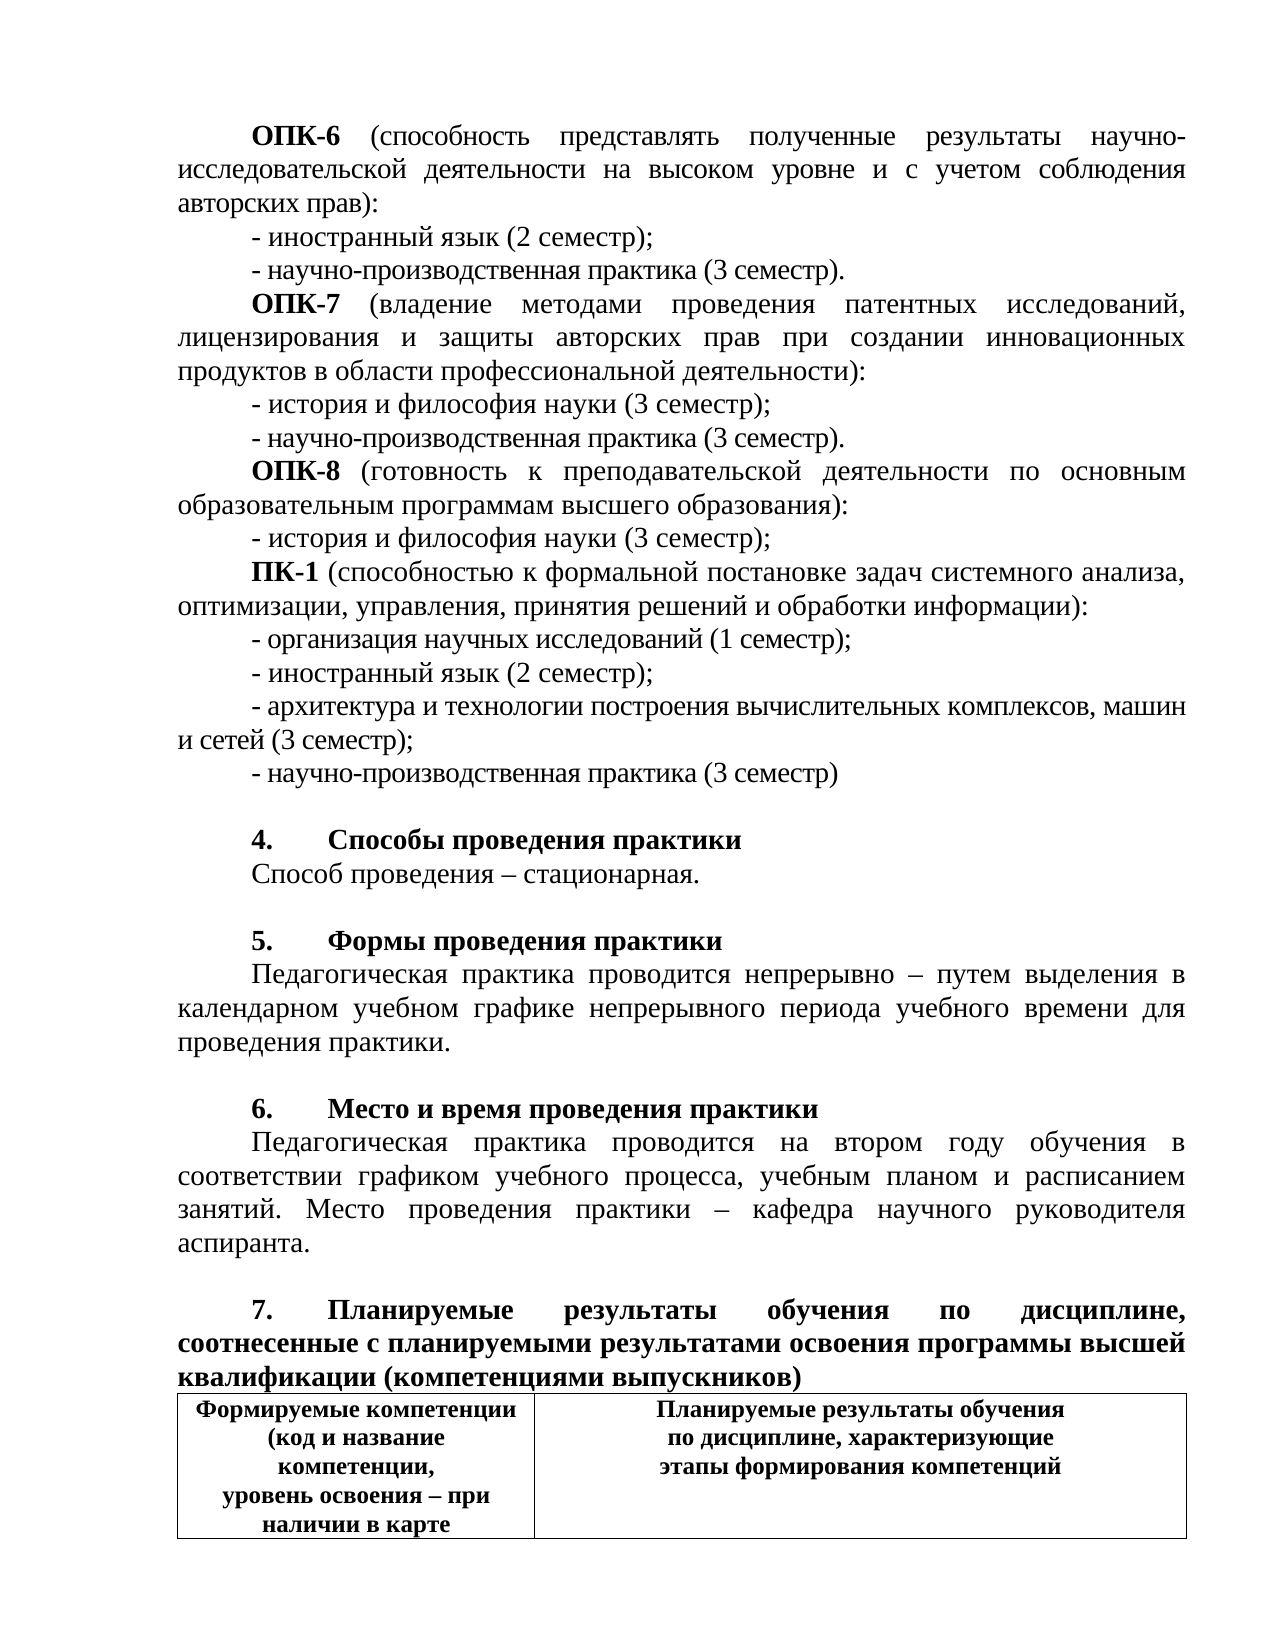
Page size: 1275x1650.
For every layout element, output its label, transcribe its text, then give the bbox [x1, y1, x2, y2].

text ПК-1 (способностью к формальной постановке задач системного анализа, оптимизации, управления, принятия решений и обработки информации): [177, 554, 1186, 621]
text - научно-производственная практика (3 семестр). [177, 420, 1186, 453]
text - организация научных исследований (1 семестр); [177, 621, 1186, 655]
text Педагогическая практика проводится непрерывно – путем выделения в календарном учебном графике непрерывного периода учебного времени для проведения практики. [177, 957, 1186, 1057]
text - научно-производственная практика (3 семестр) [177, 755, 1186, 789]
text - иностранный язык (2 семестр); [177, 219, 1186, 252]
text - иностранный язык (2 семестр); [177, 655, 1186, 688]
text - история и философия науки (3 семестр); [177, 386, 1186, 420]
text - архитектура и технологии построения вычислительных комплексов, машин и сетей (3 семестр); [177, 688, 1186, 755]
list Место и время проведения практики [177, 1091, 1186, 1124]
text ОПК-8 (готовность к преподавательской деятельности по основным образовательным программам высшего образования): [177, 453, 1186, 521]
list Способы проведения практики [177, 822, 1186, 856]
list Формы проведения практики [177, 923, 1186, 957]
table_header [178, 1394, 534, 1537]
text - научно-производственная практика (3 семестр). [177, 252, 1186, 286]
text ОПК-7 (владение методами проведения патентных исследований, лицензирования и защиты авторских прав при создании инновационных продуктов в области профессиональной деятельности): [177, 286, 1186, 386]
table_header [535, 1394, 1186, 1537]
text Способ проведения – стационарная. [177, 856, 1186, 889]
text Педагогическая практика проводится на втором году обучения в соответствии графиком учебного процесса, учебным планом и расписанием занятий. Место проведения практики – кафедра научного руководителя аспиранта. [177, 1124, 1186, 1258]
text - история и философия науки (3 семестр); [177, 521, 1186, 554]
list Планируемые результаты обучения по дисциплине, соотнесенные с планируемыми результатами освоения программы высшей квалификации (компетенциями выпускников) [177, 1292, 1186, 1393]
text ОПК-6 (способность представлять полученные результаты научно-исследовательской деятельности на высоком уровне и с учетом соблюдения авторских прав): [177, 118, 1186, 219]
